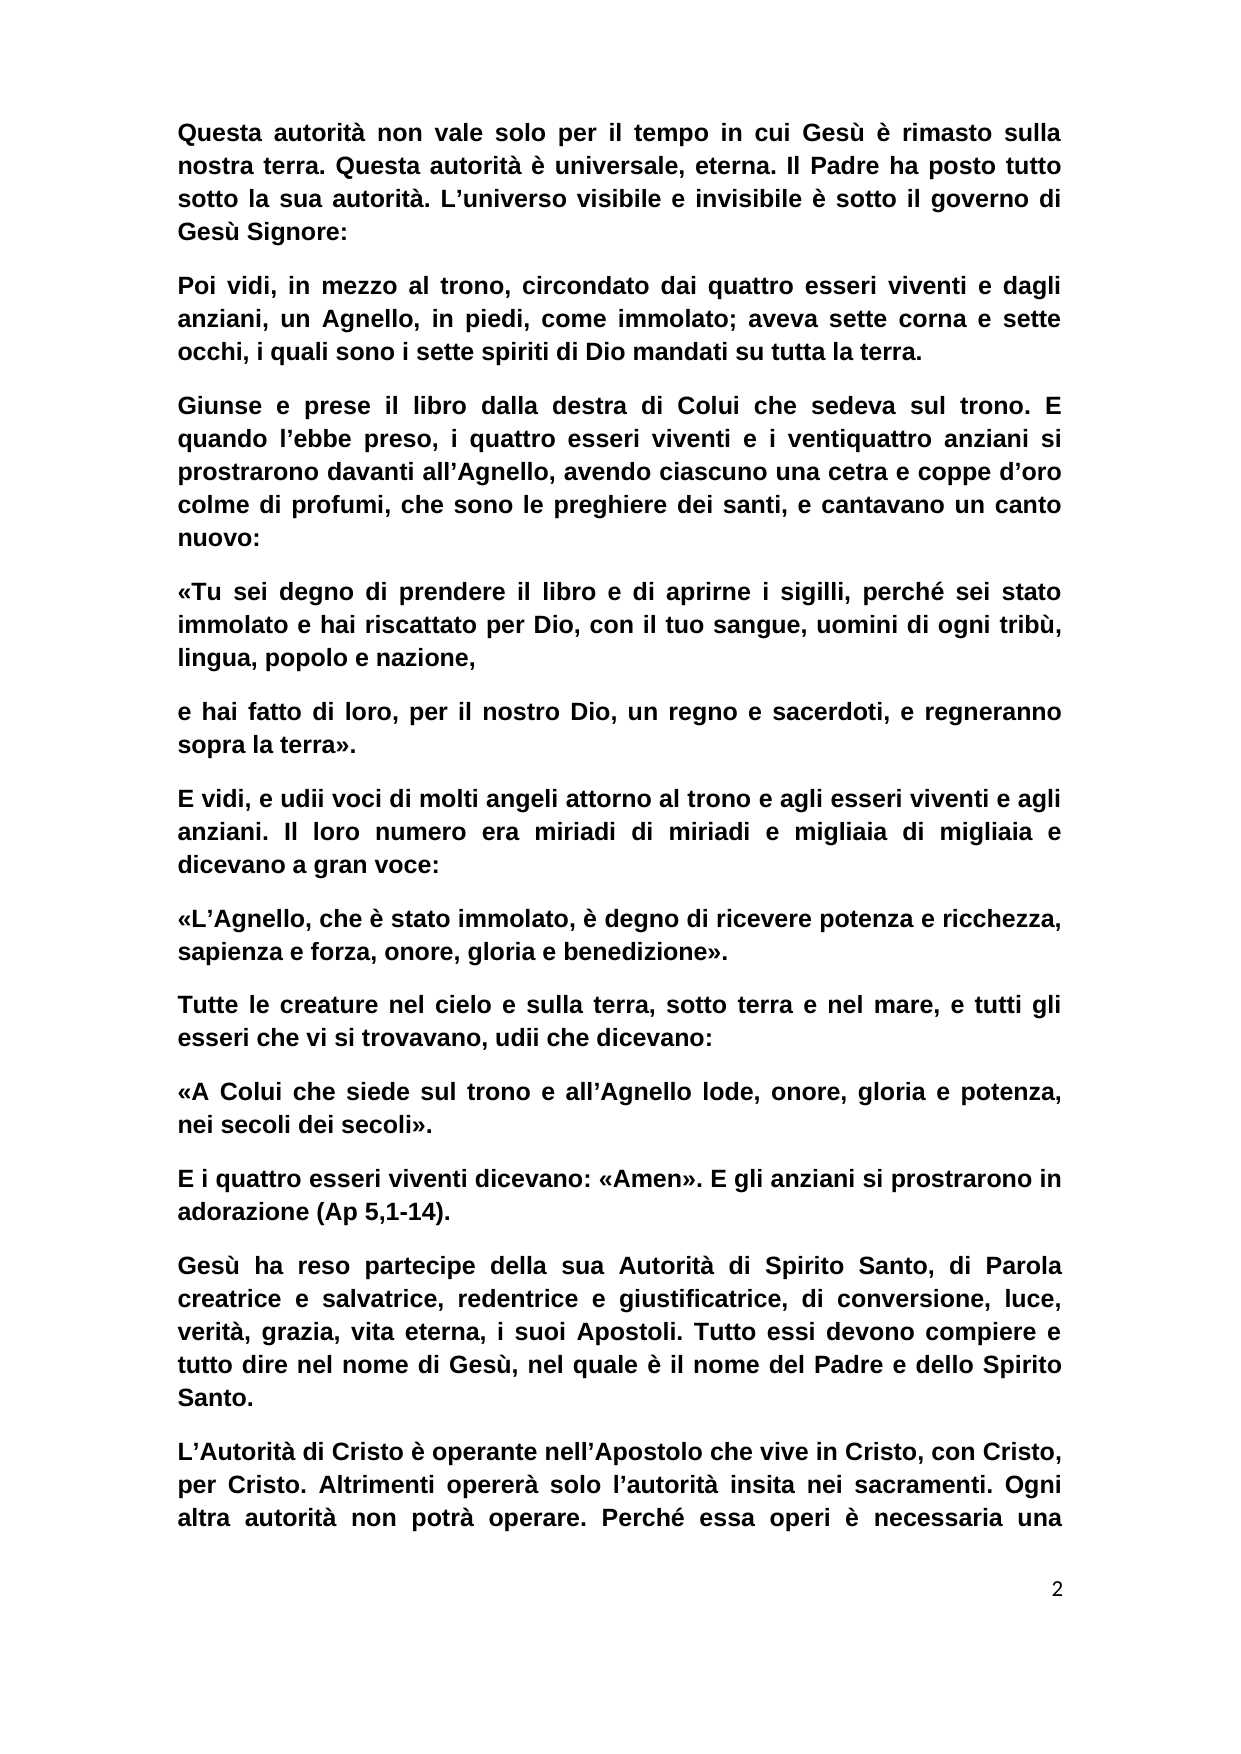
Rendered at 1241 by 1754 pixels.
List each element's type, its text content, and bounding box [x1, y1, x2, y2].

text «L’Agnello, che è stato immolato, è degno di ricevere potenza e ricchezza, sapienza e forza, onore, gloria e benedizione». [177, 903, 1063, 965]
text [177, 1437, 1063, 1532]
text «Tu sei degno di prendere il libro e di aprirne i sigilli, perché sei stato immolato e hai riscattato per Dio, con il tuo sangue, uomini di ogni tribù, lingua, popolo e nazione, [177, 577, 1063, 672]
text E i quattro esseri viventi dicevano: «Amen». E gli anziani si prostrarono in adorazione (Ap 5,1-14). [177, 1164, 1063, 1226]
text Giunse e prese il libro dalla destra di Colui che sedeva sul trono. E quando l’ebbe preso, i quattro esseri viventi e i ventiquattro anziani si prostrarono davanti all’Agnello, avendo ciascuno una cetra e coppe d’oro colme di profumi, che sono le preghiere dei santi, e cantavano un canto nuovo: [177, 391, 1063, 552]
text Questa autorità non vale solo per il tempo in cui Gesù è rimasto sulla nostra terra. Questa autorità è universale, eterna. Il Padre ha posto tutto sotto la sua autorità. L’universo visibile e invisibile è sotto il governo di Gesù Signore: [177, 118, 1063, 246]
text Gesù ha reso partecipe della sua Autorità di Spirito Santo, di Parola creatrice e salvatrice, redentrice e giustificatrice, di conversione, luce, verità, grazia, vita eterna, i suoi Apostoli. Tutto essi devono compiere e tutto dire nel nome di Gesù, nel quale è il nome del Padre e dello Spirito Santo. [177, 1251, 1063, 1412]
text «A Colui che siede sul trono e all’Agnello lode, onore, gloria e potenza, nei secoli dei secoli». [177, 1077, 1063, 1139]
text E vidi, e udii voci di molti angeli attorno al trono e agli esseri viventi e agli anziani. Il loro numero era miriadi di miriadi e migliaia di migliaia e dicevano a gran voce: [177, 784, 1063, 878]
text Tutte le creature nel cielo e sulla terra, sotto terra e nel mare, e tutti gli esseri che vi si trovavano, udii che dicevano: [177, 990, 1063, 1052]
text e hai fatto di loro, per il nostro Dio, un regno e sacerdoti, e regneranno sopra la terra». [177, 697, 1063, 758]
text Poi vidi, in mezzo al trono, circondato dai quattro esseri viventi e dagli anziani, un Agnello, in piedi, come immolato; aveva sette corna e sette occhi, i quali sono i sette spiriti di Dio mandati su tutta la terra. [177, 271, 1063, 366]
